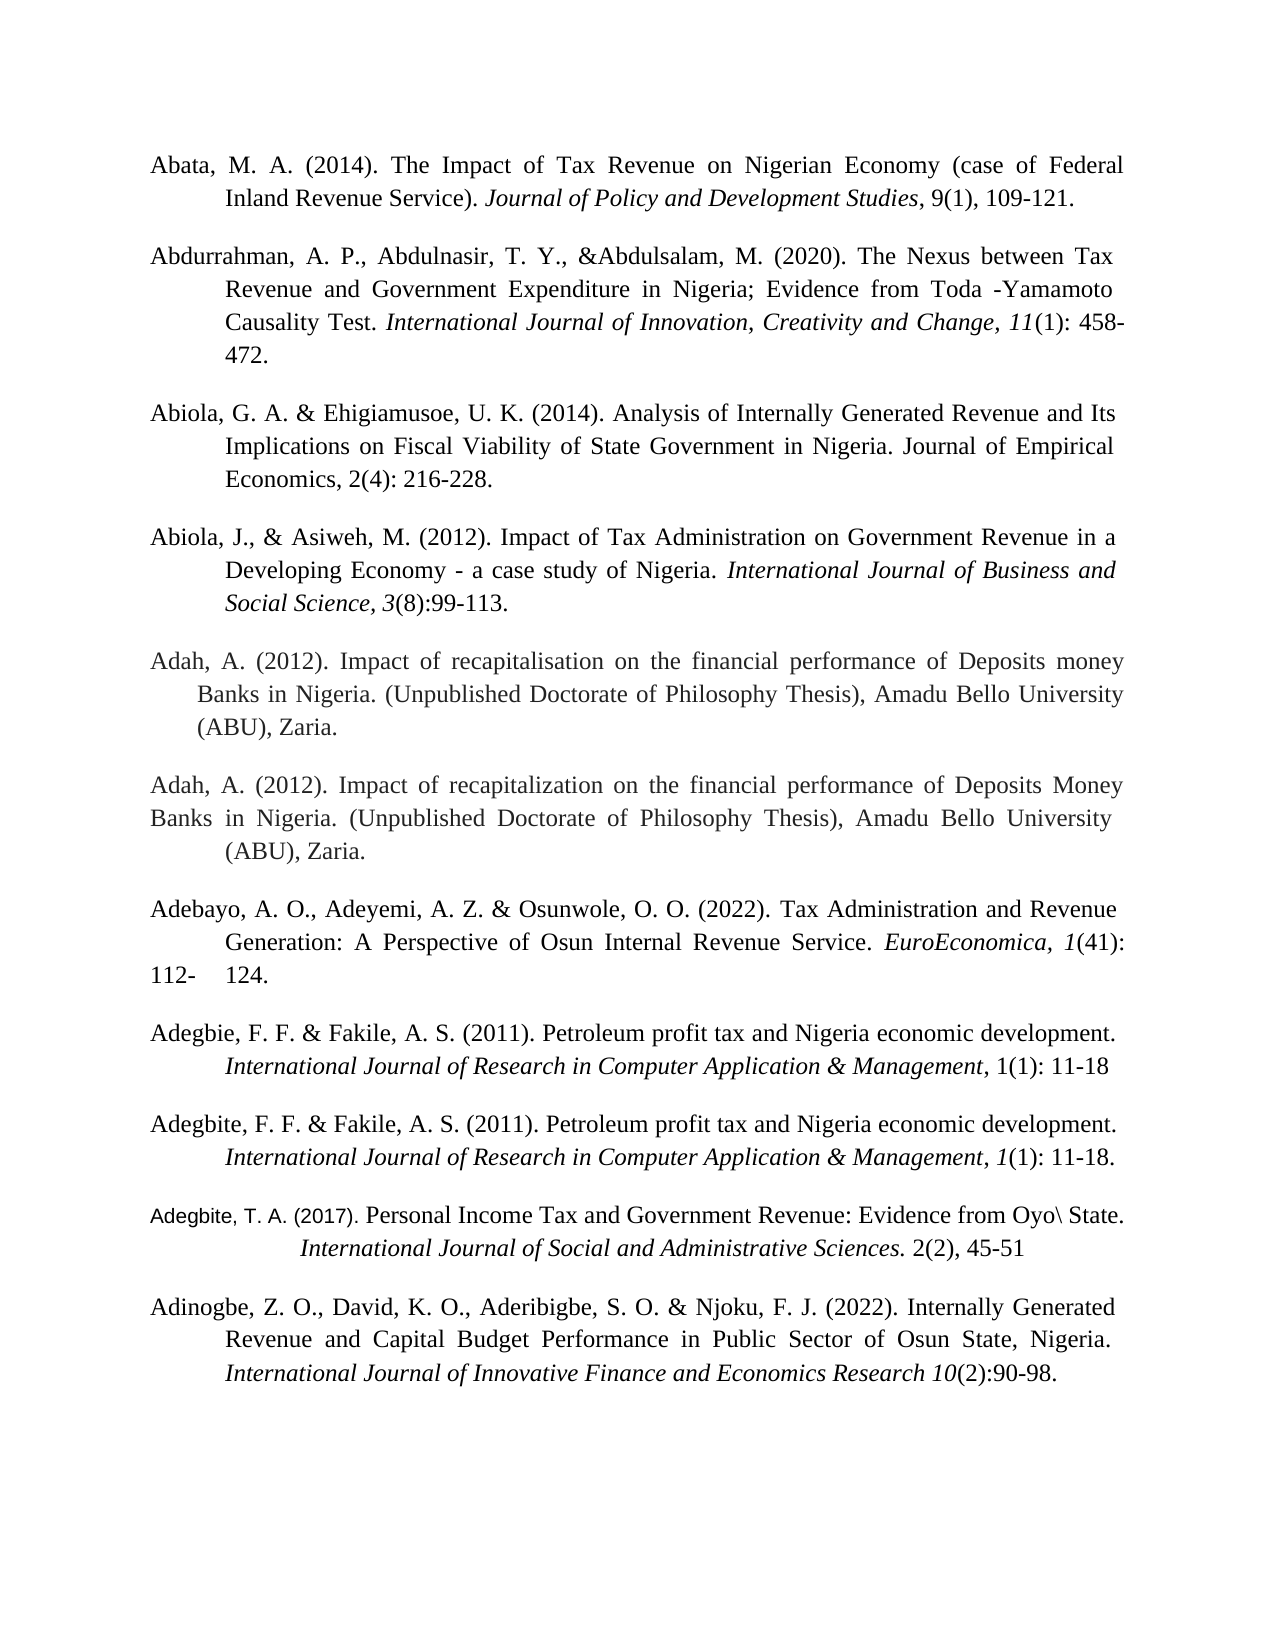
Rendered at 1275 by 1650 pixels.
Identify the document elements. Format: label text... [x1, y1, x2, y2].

text Abiola, G. A. & Ehigiamusoe, U. K. (2014). Analysis of Internally Generated Revenue and Its Implications on Fiscal Viability of State Government in Nigeria. Journal of Empirical Economics, 2(4): 216-228. [150, 398, 1125, 493]
text Abiola, J., & Asiweh, M. (2012). Impact of Tax Administration on Government Revenue in a Developing Economy - a case study of Nigeria. International Journal of Business and Social Science, 3(8):99-113. [150, 522, 1125, 617]
text Adegbite, F. F. & Fakile, A. S. (2011). Petroleum profit tax and Nigeria economic development. International Journal of Research in Computer Application & Management, 1(1): 11-18. [150, 1109, 1125, 1171]
text Abdurrahman, A. P., Abdulnasir, T. Y., &Abdulsalam, M. (2020). The Nexus between Tax Revenue and Government Expenditure in Nigeria; Evidence from Toda -Yamamoto Causality Test. International Journal of Innovation, Creativity and Change, 11(1): 458- 472. [150, 241, 1125, 369]
text Adah, A. (2012). Impact of recapitalization on the financial performance of Deposits Money Banks in Nigeria. (Unpublished Doctorate of Philosophy Thesis), Amadu Bello University (ABU), Zaria. [150, 799, 1125, 865]
text Adegbie, F. F. & Fakile, A. S. (2011). Petroleum profit tax and Nigeria economic development. International Journal of Research in Computer Application & Management, 1(1): 11-18 [150, 1018, 1125, 1080]
text Abata, M. A. (2014). The Impact of Tax Revenue on Nigerian Economy (case of Federal Inland Revenue Service). Journal of Policy and Development Studies, 9(1), 109-121. [150, 150, 1125, 212]
text Adebayo, A. O., Adeyemi, A. Z. & Osunwole, O. O. (2022). Tax Administration and Revenue Generation: A Perspective of Osun Internal Revenue Service. EuroEconomica, 1(41): 112- 124. [150, 894, 1125, 989]
text Adah, A. (2012). Impact of recapitalisation on the financial performance of Deposits money Banks in Nigeria. (Unpublished Doctorate of Philosophy Thesis), Amadu Bello University (ABU), Zaria. [150, 675, 1125, 741]
text Adinogbe, Z. O., David, K. O., Aderibigbe, S. O. & Njoku, F. J. (2022). Internally Generated Revenue and Capital Budget Performance in Public Sector of Osun State, Nigeria. International Journal of Innovative Finance and Economics Research 10(2):90-98. [150, 1292, 1125, 1386]
text Adegbite, T. A. (2017). Personal Income Tax and Government Revenue: Evidence from Oyo\ State. International Journal of Social and Administrative Sciences. 2(2), 45-51 [150, 1201, 1125, 1262]
